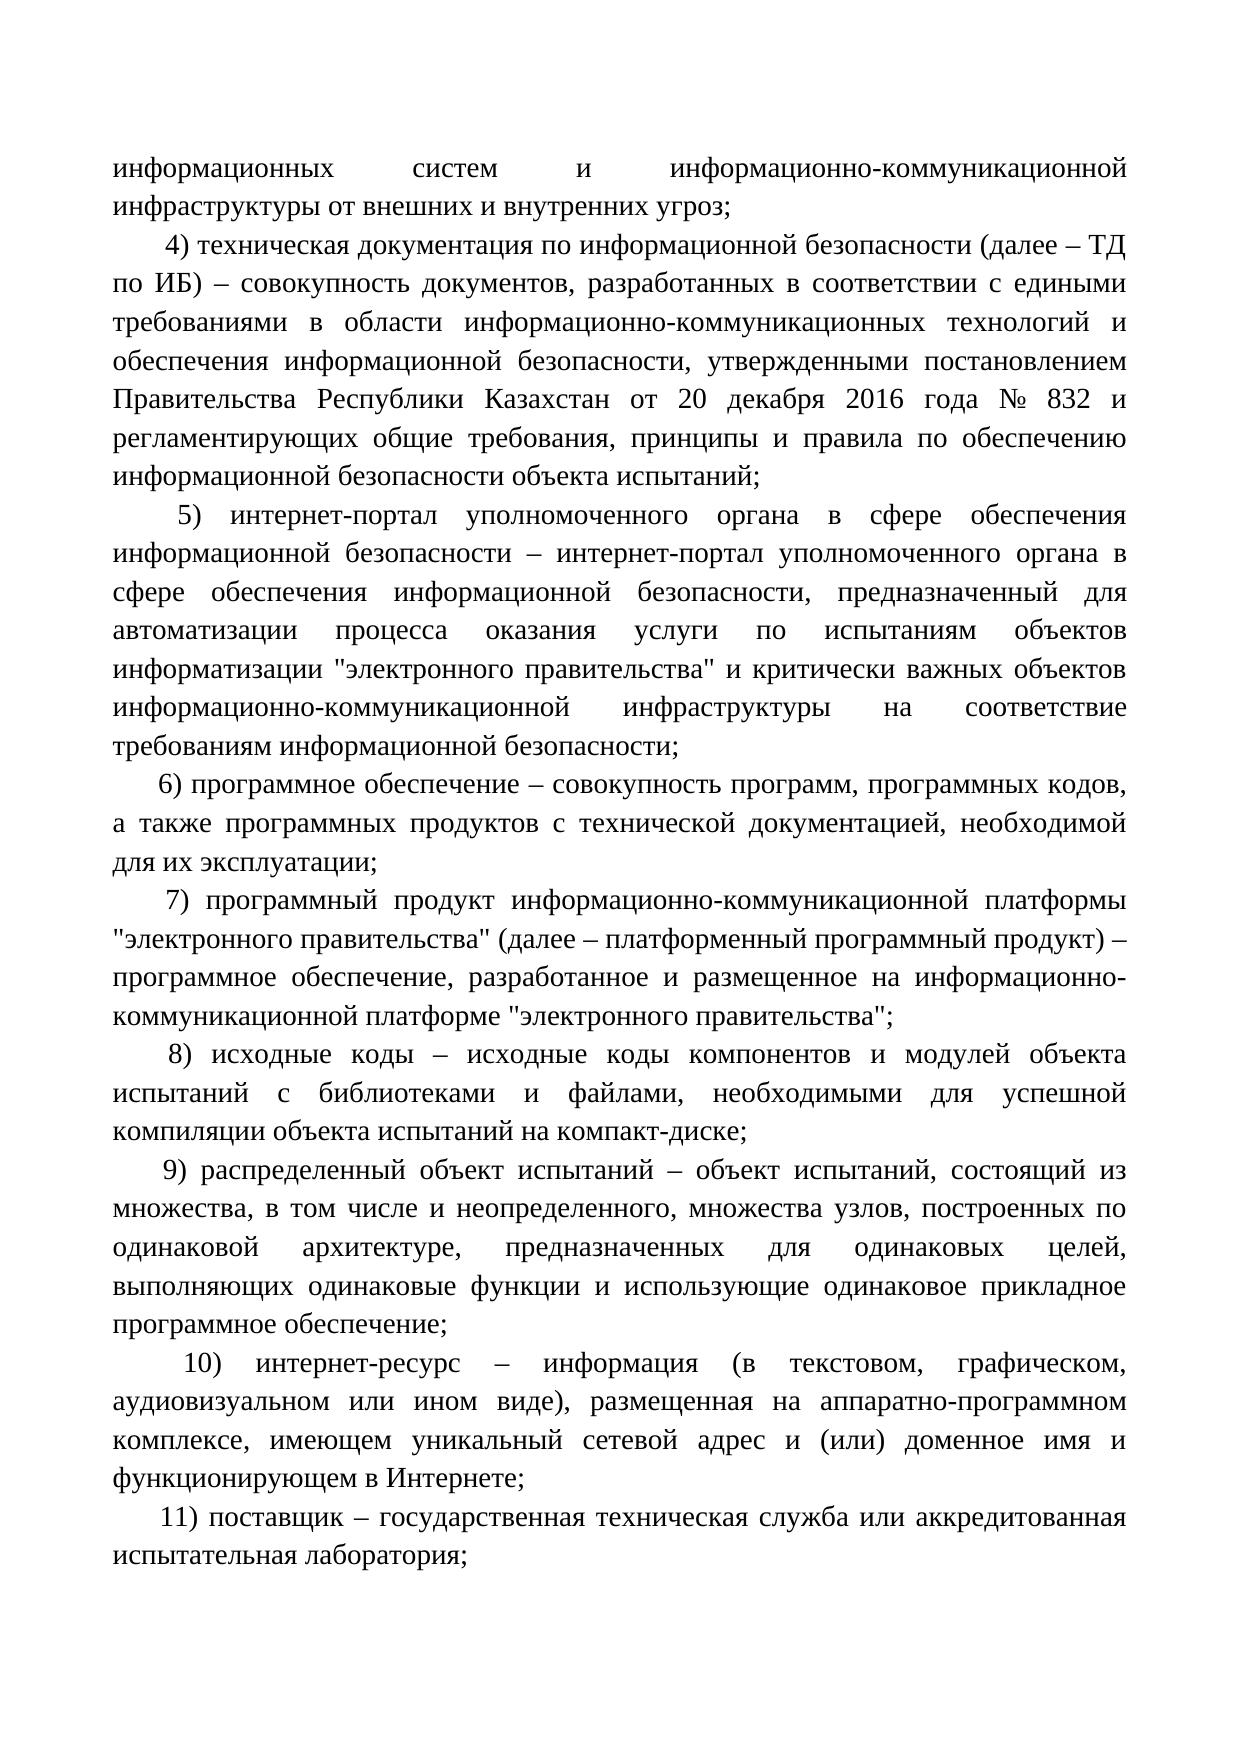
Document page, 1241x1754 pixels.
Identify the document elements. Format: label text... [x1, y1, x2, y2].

text 8) исходные коды – исходные коды компонентов и модулей объекта испытаний с библиотеками и файлами, необходимыми для успешной компиляции объекта испытаний на компакт-диске; [112, 1036, 1128, 1147]
text 9) распределенный объект испытаний – объект испытаний, состоящий из множества, в том числе и неопределенного, множества узлов, построенных по одинаковой архитектуре, предназначенных для одинаковых целей, выполняющих одинаковые функции и использующие одинаковое прикладное программное обеспечение; [112, 1152, 1128, 1340]
text 7) программный продукт информационно-коммуникационной платформы "электронного правительства" (далее – платформенный программный продукт) – программное обеспечение, разработанное и размещенное на информационно-коммуникационной платформе "электронного правительства"; [112, 882, 1128, 1031]
text 10) интернет-ресурс – информация (в текстовом, графическом, аудиовизуальном или ином виде), размещенная на аппаратно-программном комплексе, имеющем уникальный сетевой адрес и (или) доменное имя и функционирующем в Интернете; [112, 1345, 1128, 1494]
text 5) интернет-портал уполномоченного органа в сфере обеспечения информационной безопасности – интернет-портал уполномоченного органа в сфере обеспечения информационной безопасности, предназначенный для автоматизации процесса оказания услуги по испытаниям объектов информатизации "электронного правительства" и критически важных объектов информационно-коммуникационной инфраструктуры на соответствие требованиям информационной безопасности; [112, 497, 1128, 762]
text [112, 150, 1128, 222]
text 4) техническая документация по информационной безопасности (далее – ТД по ИБ) – совокупность документов, разработанных в соответствии с едиными требованиями в области информационно-коммуникационных технологий и обеспечения информационной безопасности, утвержденными постановлением Правительства Республики Казахстан от 20 декабря 2016 года № 832 и регламентирующих общие требования, принципы и правила по обеспечению информационной безопасности объекта испытаний; [112, 227, 1128, 492]
text 6) программное обеспечение – совокупность программ, программных кодов, а также программных продуктов с технической документацией, необходимой для их эксплуатации; [112, 767, 1128, 877]
text 11) поставщик – государственная техническая служба или аккредитованная испытательная лаборатория; [112, 1499, 1128, 1571]
